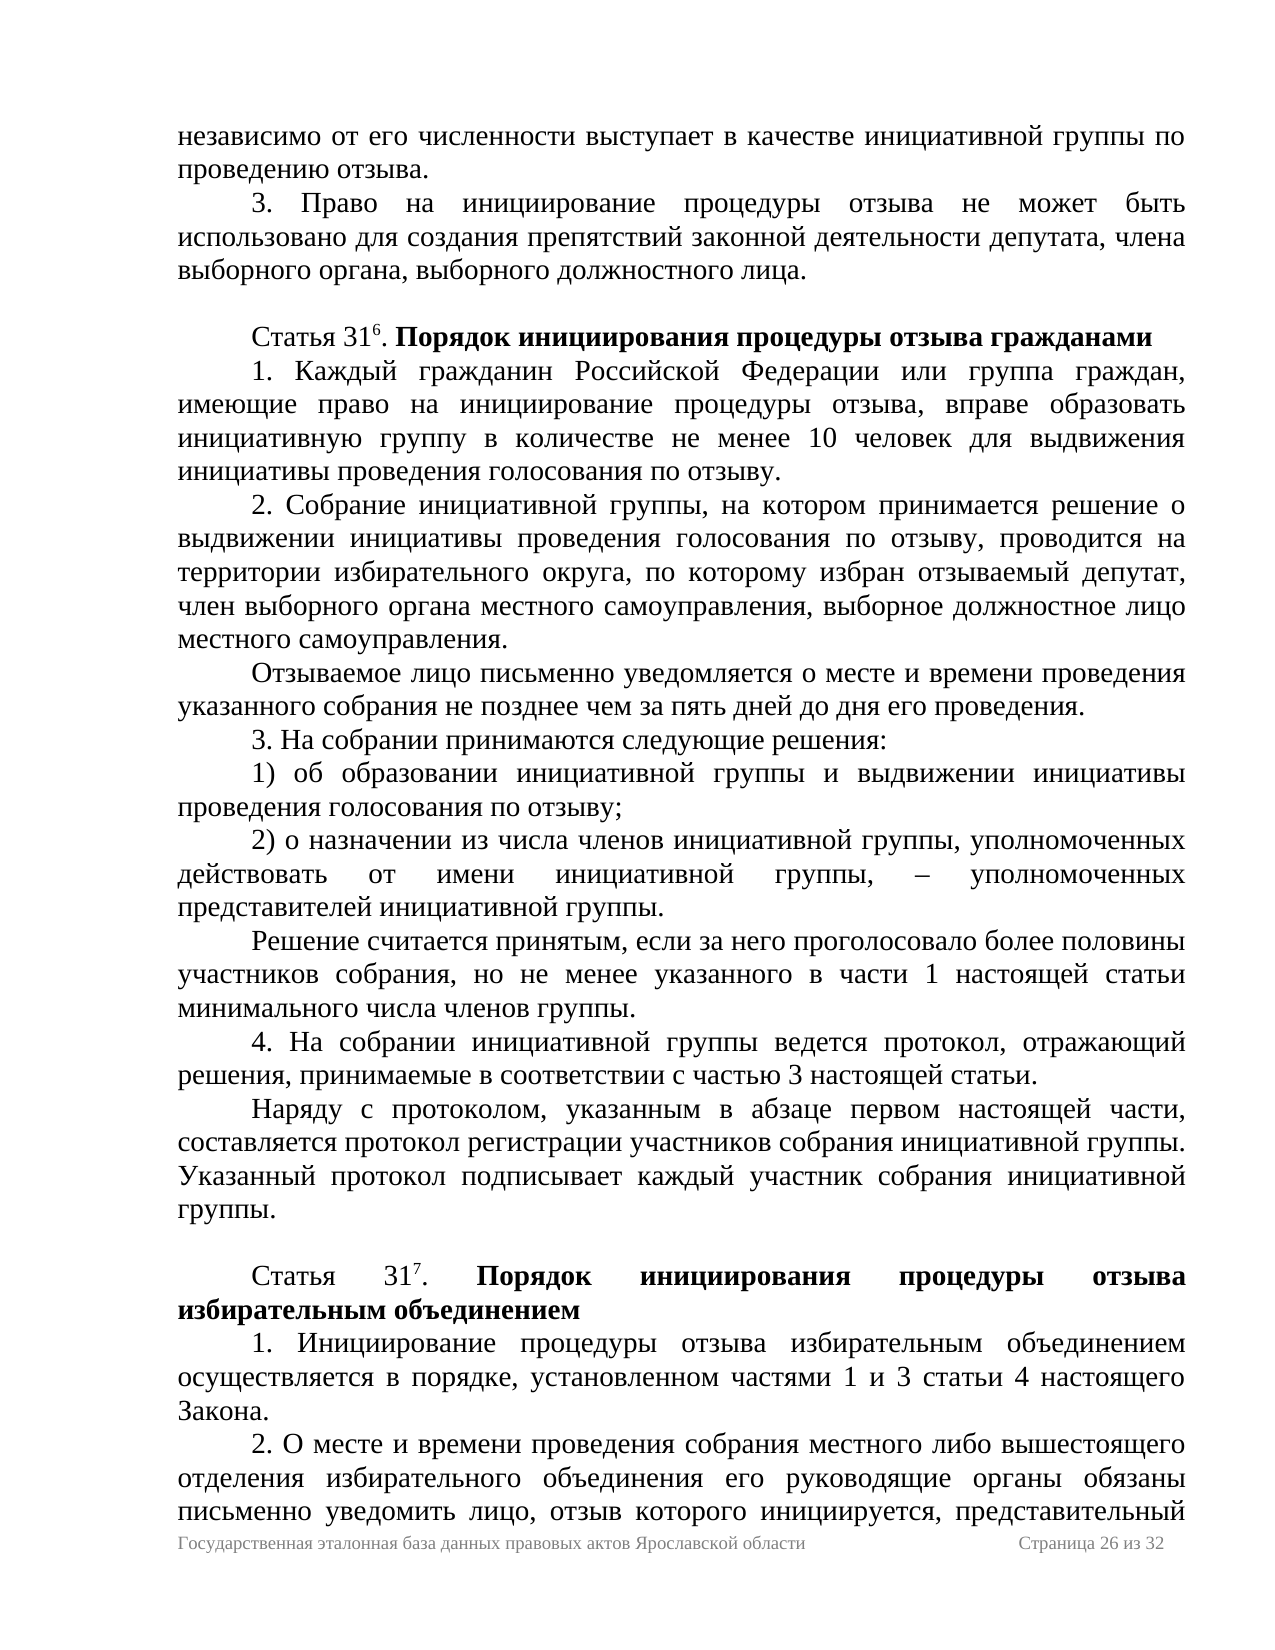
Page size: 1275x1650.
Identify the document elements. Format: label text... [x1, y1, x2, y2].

text 2) о назначении из числа членов инициативной группы, уполномоченных действовать от имени инициативной группы, – уполномоченных представителей инициативной группы. [177, 822, 1186, 923]
text 3. Право на инициирование процедуры отзыва не может быть использовано для создания препятствий законной деятельности депутата, члена выборного органа, выборного должностного лица. [177, 185, 1186, 286]
text 1. Инициирование процедуры отзыва избирательным объединением осуществляется в порядке, установленном частями 1 и 3 статьи 4 настоящего Закона. [177, 1326, 1186, 1426]
text Наряду с протоколом, указанным в абзаце первом настоящей части, составляется протокол регистрации участников собрания инициативной группы. Указанный протокол подписывает каждый участник собрания инициативной группы. [177, 1091, 1186, 1225]
text 1. Каждый гражданин Российской Федерации или группа граждан, имеющие право на инициирование процедуры отзыва, вправе образовать инициативную группу в количестве не менее 10 человек для выдвижения инициативы проведения голосования по отзыву. [177, 353, 1186, 487]
text Решение считается принятым, если за него проголосовало более половины участников собрания, но не менее указанного в части 1 настоящей статьи минимального числа членов группы. [177, 923, 1186, 1024]
text 2. Собрание инициативной группы, на котором принимается решение о выдвижении инициативы проведения голосования по отзыву, проводится на территории избирательного округа, по которому избран отзываемый депутат, член выборного органа местного самоуправления, выборное должностное лицо местного самоуправления. [177, 487, 1186, 655]
text Статья 316. Порядок инициирования процедуры отзыва гражданами [177, 319, 1186, 353]
text 4. На собрании инициативной группы ведется протокол, отражающий решения, принимаемые в соответствии с частью 3 настоящей статьи. [177, 1024, 1186, 1091]
text Отзываемое лицо письменно уведомляется о месте и времени проведения указанного собрания не позднее чем за пять дней до дня его проведения. [177, 655, 1186, 722]
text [177, 118, 1186, 185]
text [177, 1426, 1186, 1527]
text 3. На собрании принимаются следующие решения: [177, 722, 1186, 755]
text Статья 317. Порядок инициирования процедуры отзыва избирательным объединением [177, 1258, 1186, 1326]
text 1) об образовании инициативной группы и выдвижении инициативы проведения голосования по отзыву; [177, 755, 1186, 822]
